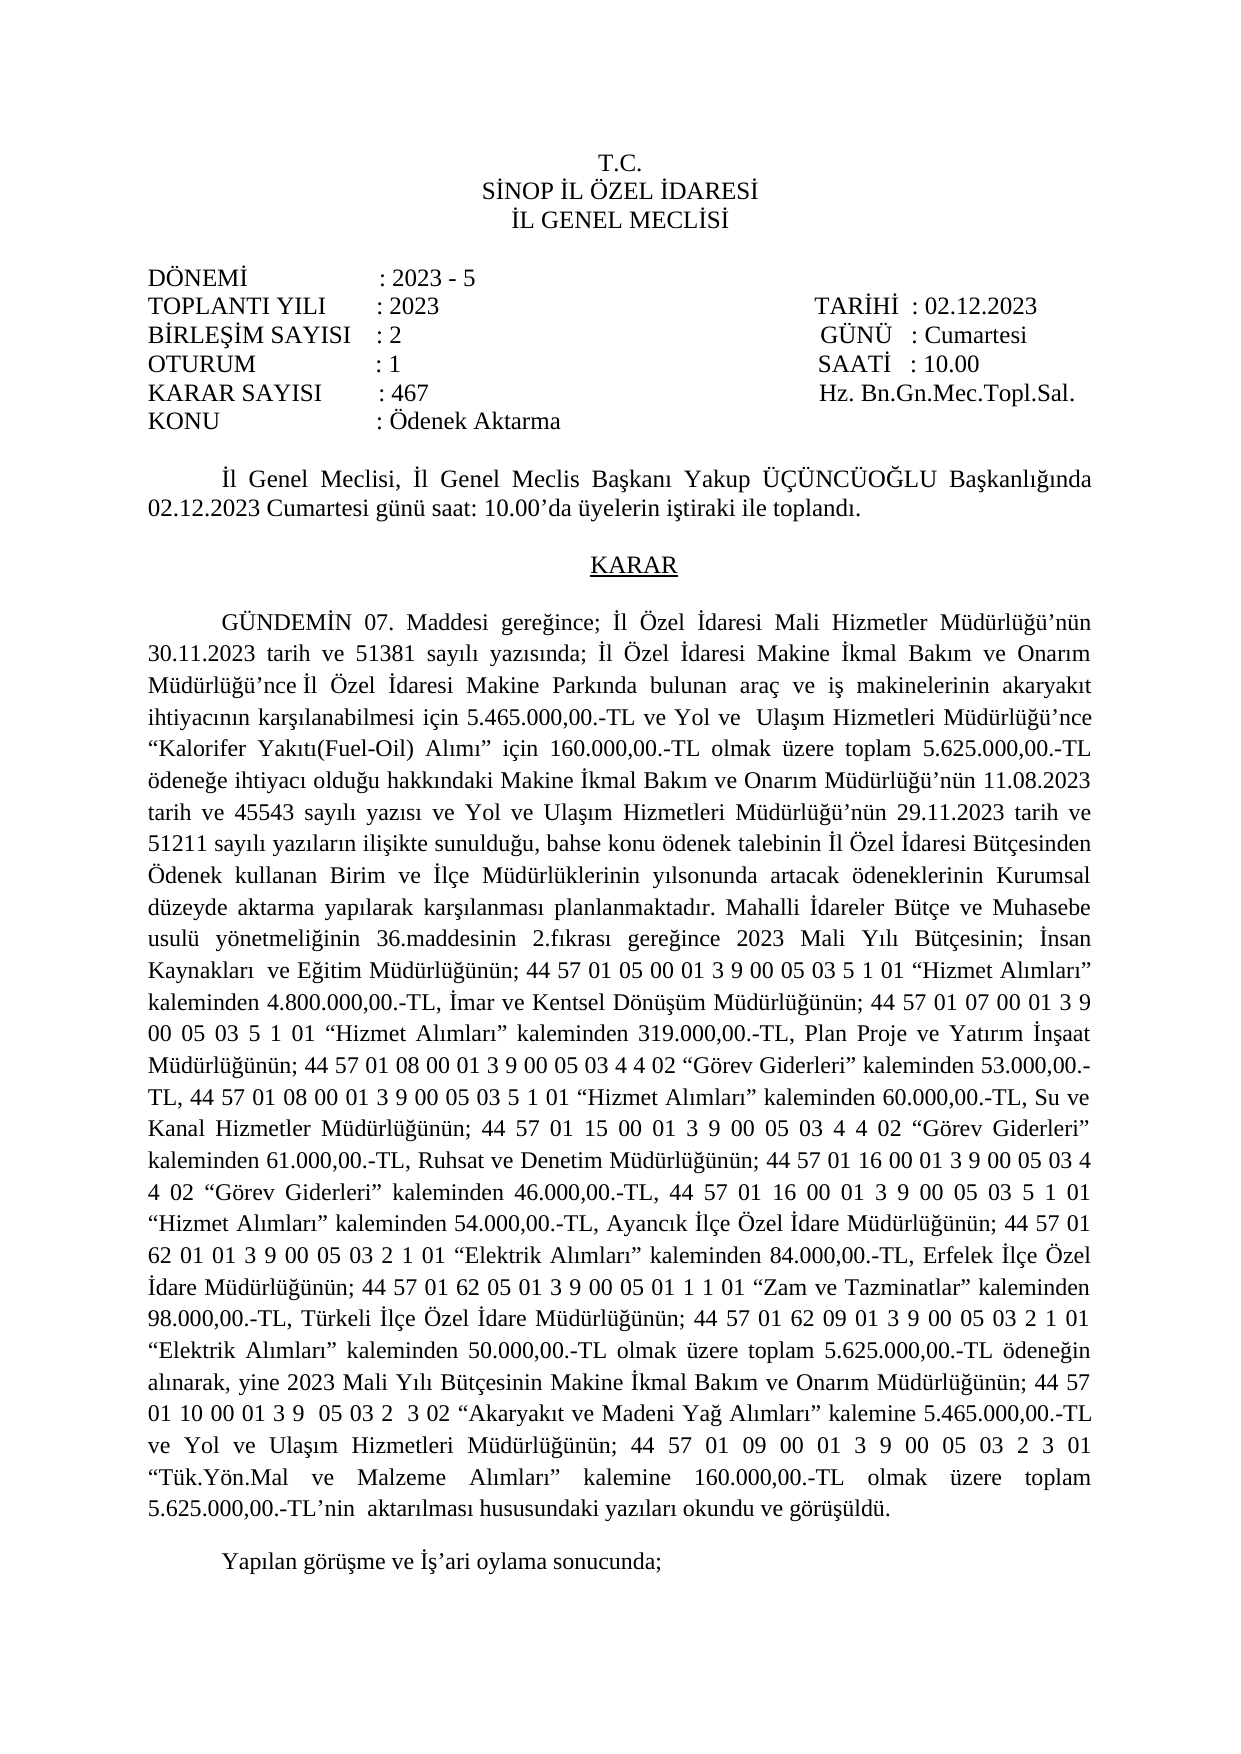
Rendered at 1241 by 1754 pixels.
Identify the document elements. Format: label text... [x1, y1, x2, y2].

text SİNOP İL ÖZEL İDARESİ [148, 176, 1093, 205]
text İL GENEL MECLİSİ [148, 205, 1093, 234]
text DÖNEMİ : 2023 - 5 [148, 263, 1093, 291]
text KARAR [516, 550, 1093, 579]
text İl Genel Meclisi, İl Genel Meclis Başkanı Yakup ÜÇÜNCÜOĞLU Başkanlığında 02.12.2023 Cumartesi günü saat: 10.00’da üyelerin iştiraki ile toplandı. [148, 464, 1093, 521]
text Yapılan görüşme ve İş’ari oylama sonucunda; [148, 1547, 1093, 1574]
text TOPLANTI YILI : 2023 TARİHİ : 02.12.2023 [148, 291, 1093, 320]
text KARAR SAYISI : 467 Hz. Bn.Gn.Mec.Topl.Sal. [148, 378, 1093, 406]
text BİRLEŞİM SAYISI : 2 GÜNÜ : Cumartesi [148, 320, 1093, 349]
text OTURUM : 1 SAATİ : 10.00 [148, 349, 1093, 378]
text KONU : Ödenek Aktarma [148, 406, 1093, 435]
text T.C. [148, 148, 1093, 176]
text GÜNDEMİN 07. Maddesi gereğince; İl Özel İdaresi Mali Hizmetler Müdürlüğü’nün 30.11.2023 tarih ve 51381 sayılı yazısında; İl Özel İdaresi Makine İkmal Bakım ve Onarım Müdürlüğü’nce İl Özel İdaresi Makine Parkında bulunan araç ve iş makinelerinin akaryakıt ihtiyacının karşılanabilmesi için 5.465.000,00.-TL ve Yol ve Ulaşım Hizmetleri Müdürlüğü’nce “Kalorifer Yakıtı(Fuel-Oil) Alımı” için 160.000,00.-TL olmak üzere toplam 5.625.000,00.-TL ödeneğe ihtiyacı olduğu hakkındaki Makine İkmal Bakım ve Onarım Müdürlüğü’nün 11.08.2023 tarih ve 45543 sayılı yazısı ve Yol ve Ulaşım Hizmetleri Müdürlüğü’nün 29.11.2023 tarih ve 51211 sayılı yazıların ilişikte sunulduğu, bahse konu ödenek talebinin İl Özel İdaresi Bütçesinden Ödenek kullanan Birim ve İlçe Müdürlüklerinin yılsonunda artacak ödeneklerinin Kurumsal düzeyde aktarma yapılarak karşılanması planlanmaktadır. Mahalli İdareler Bütçe ve Muhasebe usulü yönetmeliğinin 36.maddesinin 2.fıkrası gereğince 2023 Mali Yılı Bütçesinin; İnsan Kaynakları ve Eğitim Müdürlüğünün; 44 57 01 05 00 01 3 9 00 05 03 5 1 01 “Hizmet Alımları” kaleminden 4.800.000,00.-TL, İmar ve Kentsel Dönüşüm Müdürlüğünün; 44 57 01 07 00 01 3 9 00 05 03 5 1 01 “Hizmet Alımları” kaleminden 319.000,00.-TL, Plan Proje ve Yatırım İnşaat Müdürlüğünün; 44 57 01 08 00 01 3 9 00 05 03 4 4 02 “Görev Giderleri” kaleminden 53.000,00.-TL, 44 57 01 08 00 01 3 9 00 05 03 5 1 01 “Hizmet Alımları” kaleminden 60.000,00.-TL, Su ve Kanal Hizmetler Müdürlüğünün; 44 57 01 15 00 01 3 9 00 05 03 4 4 02 “Görev Giderleri” kaleminden 61.000,00.-TL, Ruhsat ve Denetim Müdürlüğünün; 44 57 01 16 00 01 3 9 00 05 03 4 4 02 “Görev Giderleri” kaleminden 46.000,00.-TL, 44 57 01 16 00 01 3 9 00 05 03 5 1 01 “Hizmet Alımları” kaleminden 54.000,00.-TL, Ayancık İlçe Özel İdare Müdürlüğünün; 44 57 01 62 01 01 3 9 00 05 03 2 1 01 “Elektrik Alımları” kaleminden 84.000,00.-TL, Erfelek İlçe Özel İdare Müdürlüğünün; 44 57 01 62 05 01 3 9 00 05 01 1 1 01 “Zam ve Tazminatlar” kaleminden 98.000,00.-TL, Türkeli İlçe Özel İdare Müdürlüğünün; 44 57 01 62 09 01 3 9 00 05 03 2 1 01 “Elektrik Alımları” kaleminden 50.000,00.-TL olmak üzere toplam 5.625.000,00.-TL ödeneğin alınarak, yine 2023 Mali Yılı Bütçesinin Makine İkmal Bakım ve Onarım Müdürlüğünün; 44 57 01 10 00 01 3 9 05 03 2 3 02 “Akaryakıt ve Madeni Yağ Alımları” kalemine 5.465.000,00.-TL ve Yol ve Ulaşım Hizmetleri Müdürlüğünün; 44 57 01 09 00 01 3 9 00 05 03 2 3 01 “Tük.Yön.Mal ve Malzeme Alımları” kalemine 160.000,00.-TL olmak üzere toplam 5.625.000,00.-TL’nin aktarılması hususundaki yazıları okundu ve görüşüldü. [148, 608, 1093, 1522]
